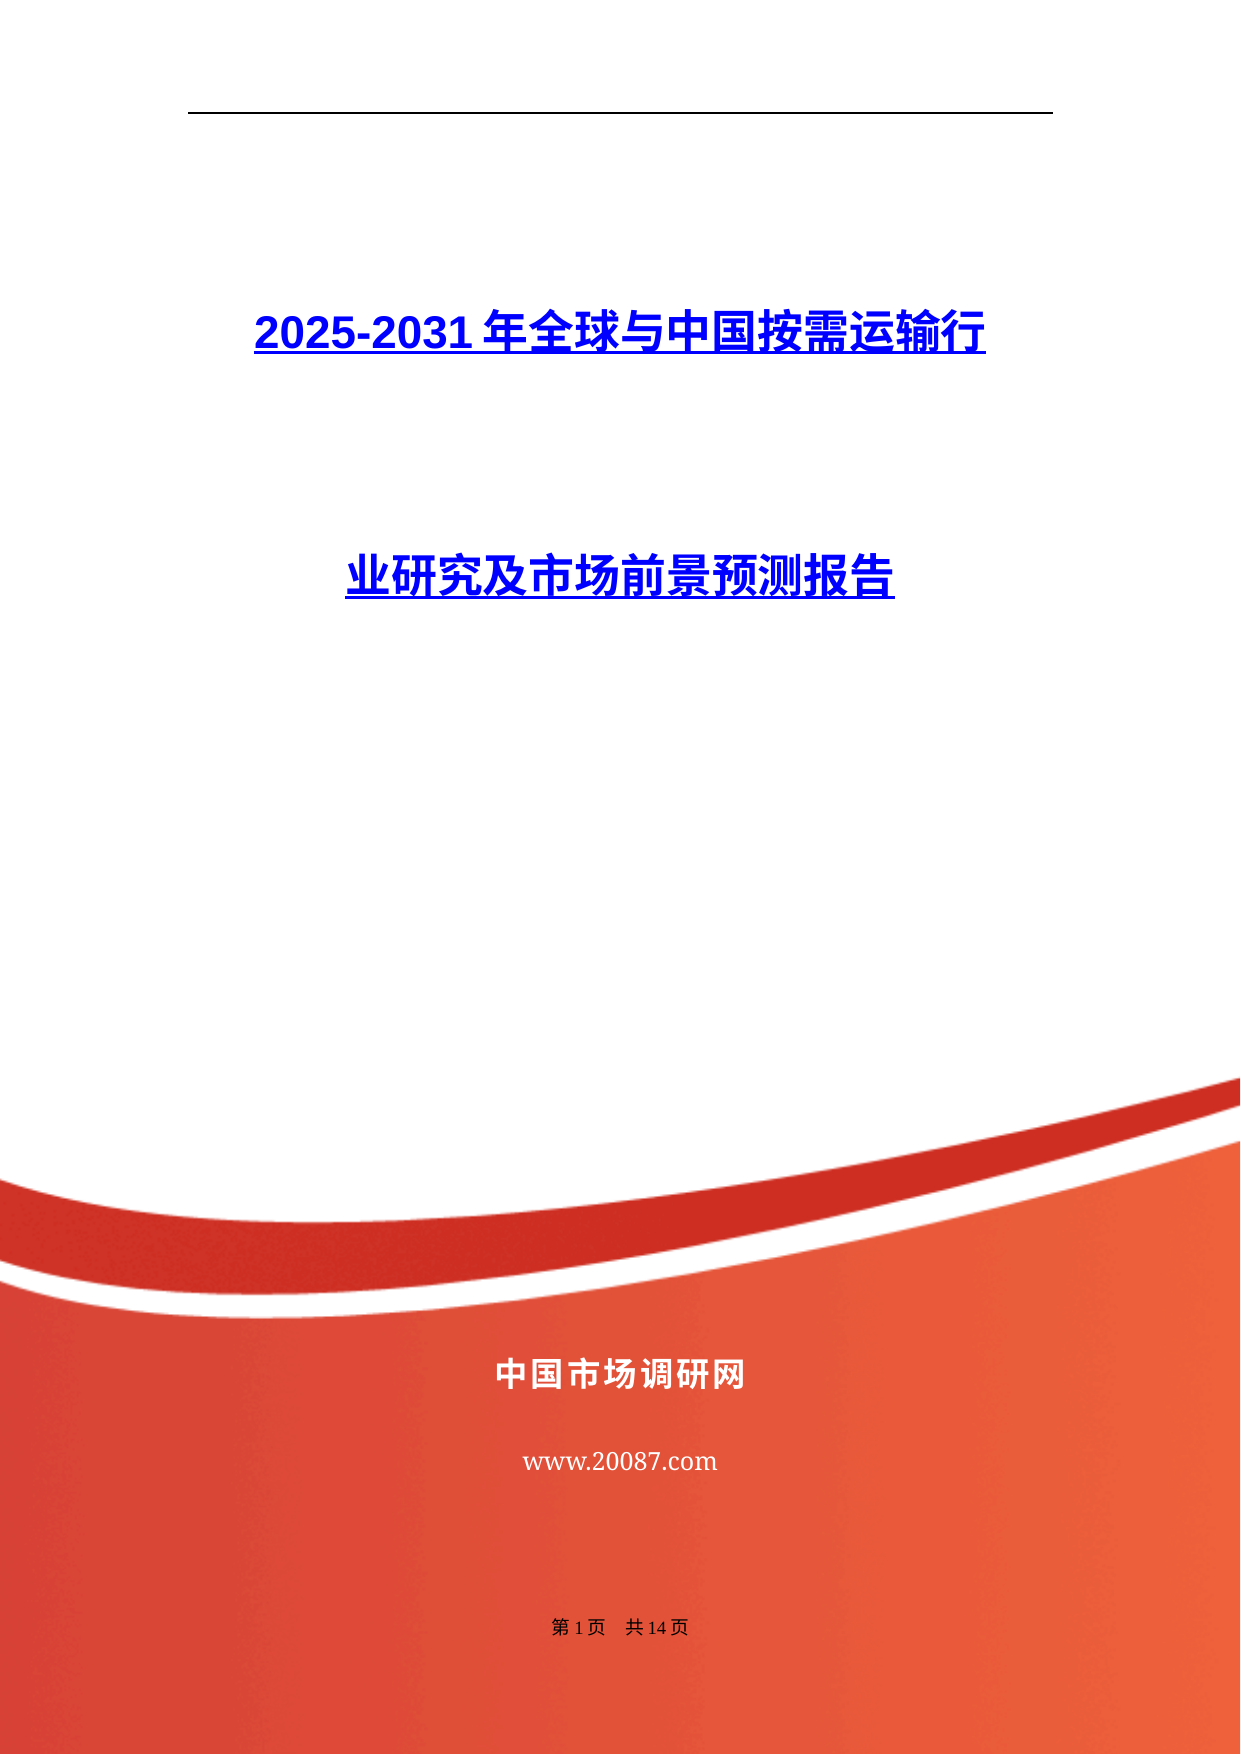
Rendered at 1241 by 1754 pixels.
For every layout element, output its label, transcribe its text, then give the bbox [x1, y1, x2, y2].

table_header 2025-2031年全球与中国按需运输行业研究及市场前景预测报告 [188, 207, 1053, 773]
subtitle 中国市场调研网 [187, 1339, 1053, 1404]
picture [0, 1006, 1241, 1754]
text www.20087.com [187, 1428, 1053, 1493]
